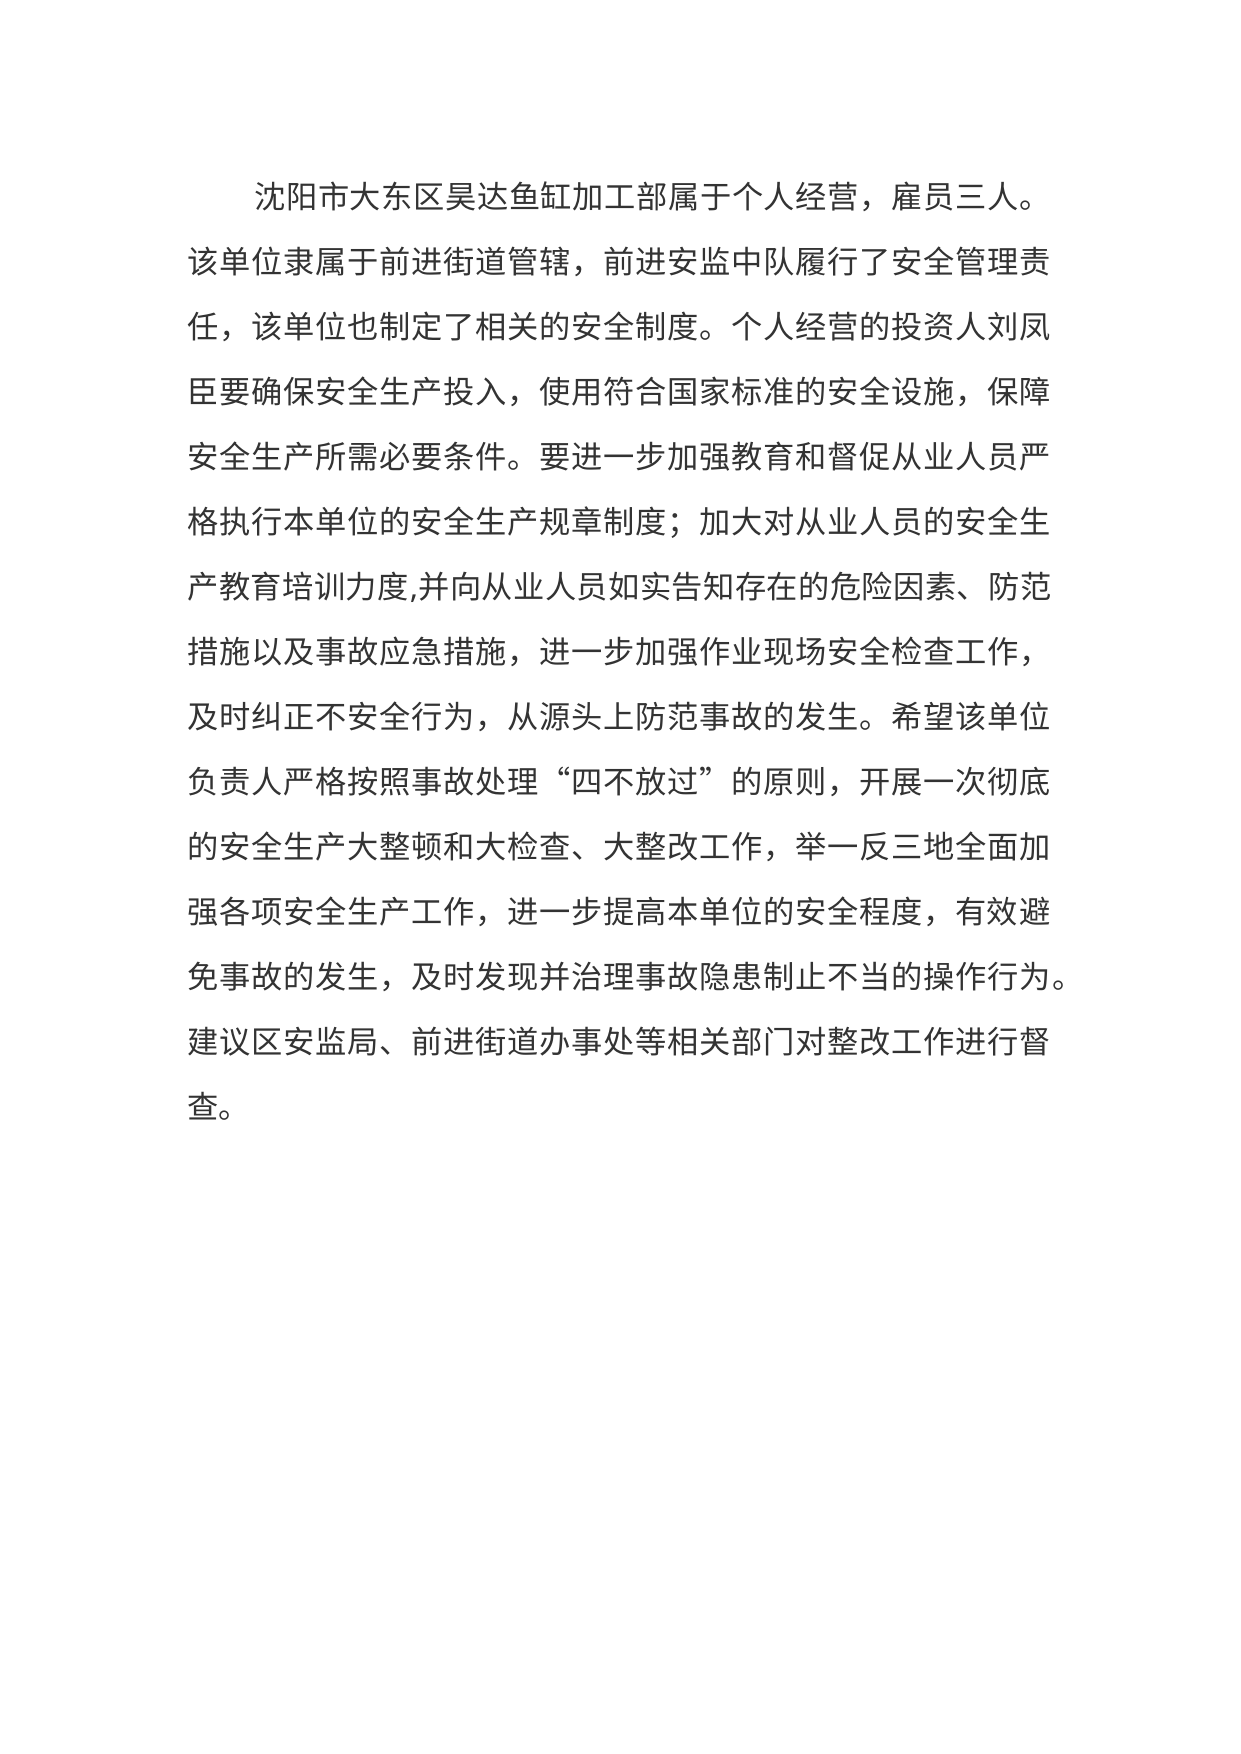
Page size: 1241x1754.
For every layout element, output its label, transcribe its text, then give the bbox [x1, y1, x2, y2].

text 沈阳市大东区昊达鱼缸加工部属于个人经营，雇员三人。该单位隶属于前进街道管辖，前进安监中队履行了安全管理责任，该单位也制定了相关的安全制度。个人经营的投资人刘凤臣要确保安全生产投入，使用符合国家标准的安全设施，保障安全生产所需必要条件。要进一步加强教育和督促从业人员严格执行本单位的安全生产规章制度；加大对从业人员的安全生产教育培训力度,并向从业人员如实告知存在的危险因素、防范措施以及事故应急措施，进一步加强作业现场安全检查工作，及时纠正不安全行为，从源头上防范事故的发生。希望该单位负责人严格按照事故处理“四不放过”的原则，开展一次彻底的安全生产大整顿和大检查、大整改工作，举一反三地全面加强各项安全生产工作，进一步提高本单位的安全程度，有效避免事故的发生，及时发现并治理事故隐患制止不当的操作行为。建议区安监局、前进街道办事处等相关部门对整改工作进行督查。 [187, 162, 1053, 1137]
